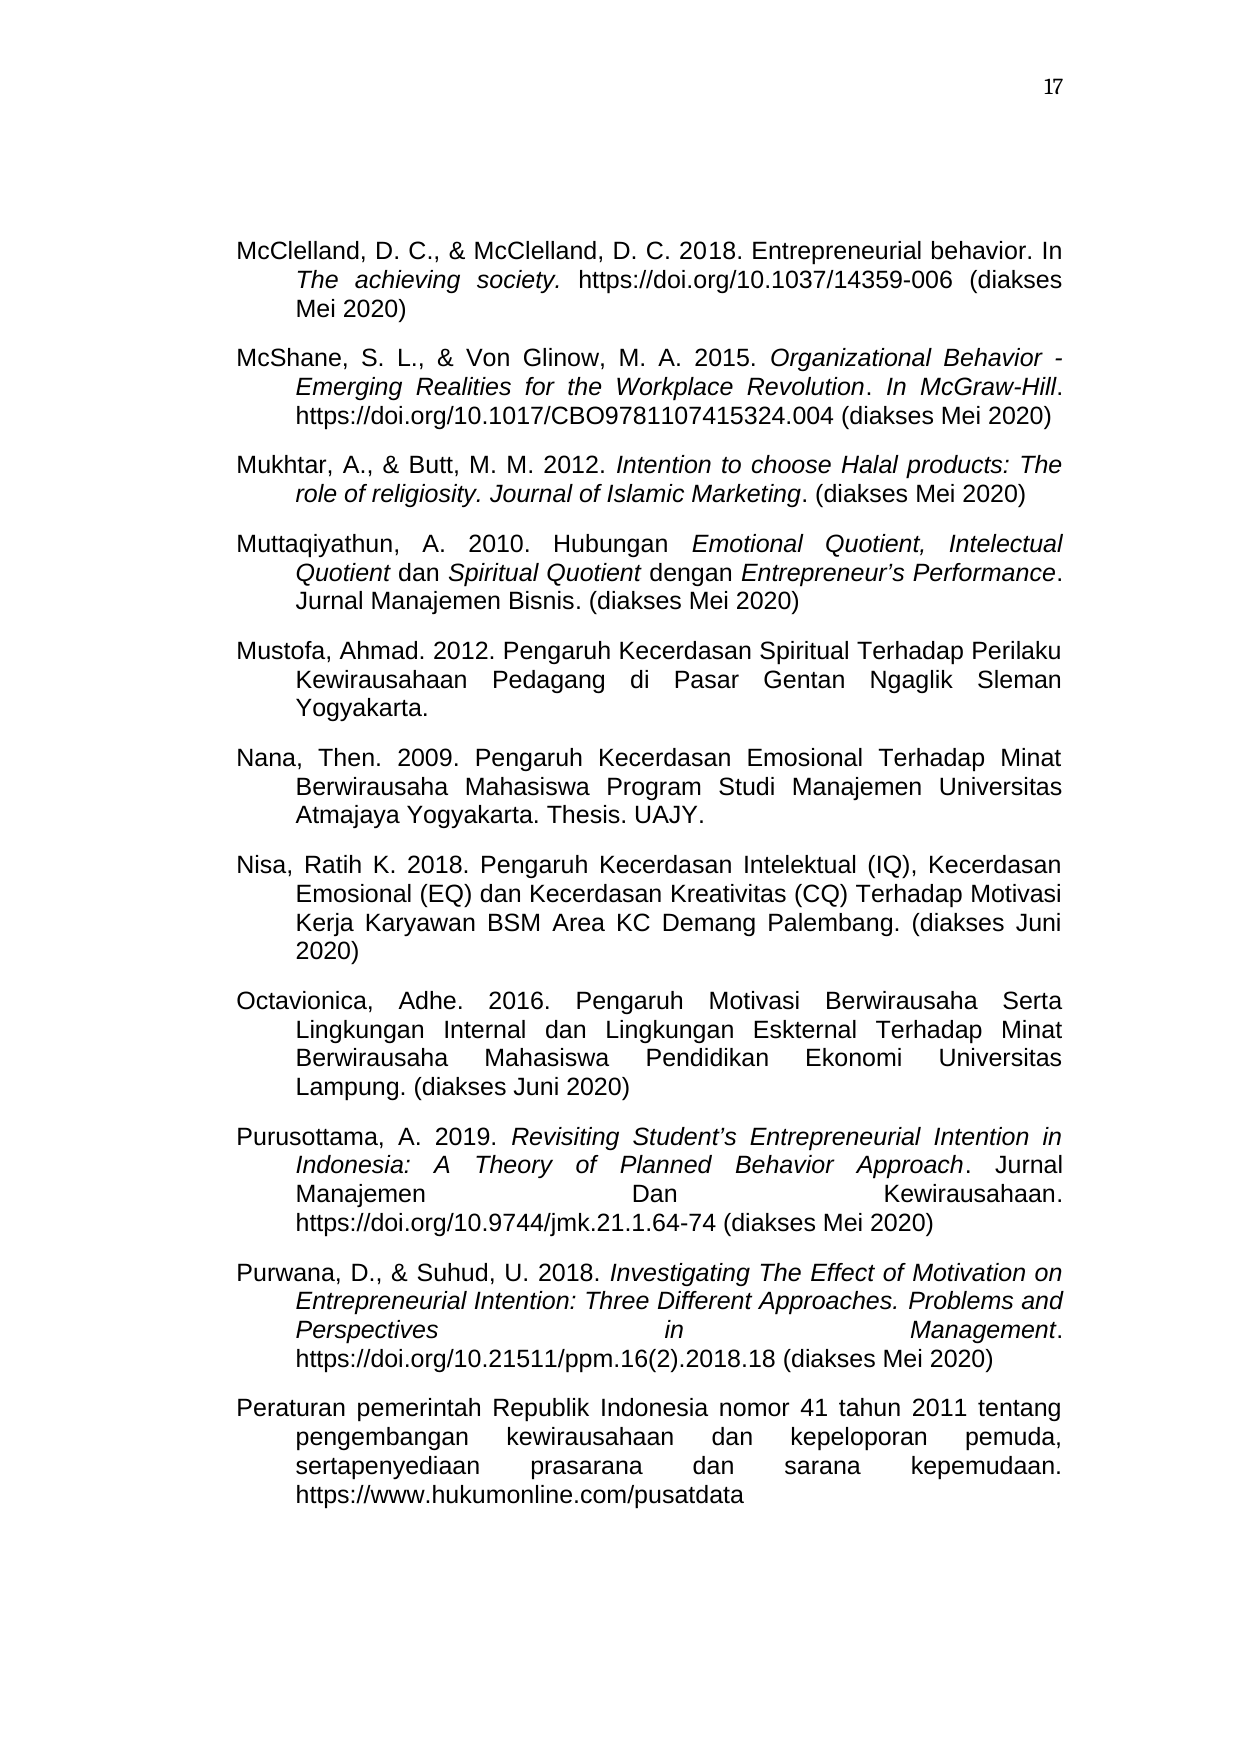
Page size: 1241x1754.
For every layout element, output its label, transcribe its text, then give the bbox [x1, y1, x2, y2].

text McShane, S. L., & Von Glinow, M. A. 2015. Organizational Behavior - Emerging Realities for the Workplace Revolution. In McGraw-Hill. https://doi.org/10.1017/CBO9781107415324.004 (diakses Mei 2020) [236, 343, 1063, 429]
text Peraturan pemerintah Republik Indonesia nomor 41 tahun 2011 tentang pengembangan kewirausahaan dan kepeloporan pemuda, sertapenyediaan prasarana dan sarana kepemudaan. https://www.hukumonline.com/pusatdata [236, 1393, 1063, 1508]
text Mustofa, Ahmad. 2012. Pengaruh Kecerdasan Spiritual Terhadap Perilaku Kewirausahaan Pedagang di Pasar Gentan Ngaglik Sleman Yogyakarta. [236, 636, 1063, 722]
text Nana, Then. 2009. Pengaruh Kecerdasan Emosional Terhadap Minat Berwirausaha Mahasiswa Program Studi Manajemen Universitas Atmajaya Yogyakarta. Thesis. UAJY. [236, 743, 1063, 829]
text Nisa, Ratih K. 2018. Pengaruh Kecerdasan Intelektual (IQ), Kecerdasan Emosional (EQ) dan Kecerdasan Kreativitas (CQ) Terhadap Motivasi Kerja Karyawan BSM Area KC Demang Palembang. (diakses Juni 2020) [236, 850, 1063, 965]
text Purusottama, A. 2019. Revisiting Student’s Entrepreneurial Intention in Indonesia: A Theory of Planned Behavior Approach. Jurnal Manajemen Dan Kewirausahaan. https://doi.org/10.9744/jmk.21.1.64-74 (diakses Mei 2020) [236, 1122, 1063, 1237]
text Purwana, D., & Suhud, U. 2018. Investigating The Effect of Motivation on Entrepreneurial Intention: Three Different Approaches. Problems and Perspectives in Management. https://doi.org/10.21511/ppm.16(2).2018.18 (diakses Mei 2020) [236, 1257, 1063, 1372]
text Mukhtar, A., & Butt, M. M. 2012. Intention to choose Halal products: The role of religiosity. Journal of Islamic Marketing. (diakses Mei 2020) [236, 450, 1063, 508]
text Octavionica, Adhe. 2016. Pengaruh Motivasi Berwirausaha Serta Lingkungan Internal dan Lingkungan Eskternal Terhadap Minat Berwirausaha Mahasiswa Pendidikan Ekonomi Universitas Lampung. (diakses Juni 2020) [236, 986, 1063, 1101]
text McClelland, D. C., & McClelland, D. C. 2018. Entrepreneurial behavior. In The achieving society. https://doi.org/10.1037/14359-006 (diakses Mei 2020) [236, 236, 1063, 322]
text Muttaqiyathun, A. 2010. Hubungan Emotional Quotient, Intelectual Quotient dan Spiritual Quotient dengan Entrepreneur’s Performance. Jurnal Manajemen Bisnis. (diakses Mei 2020) [236, 529, 1063, 615]
